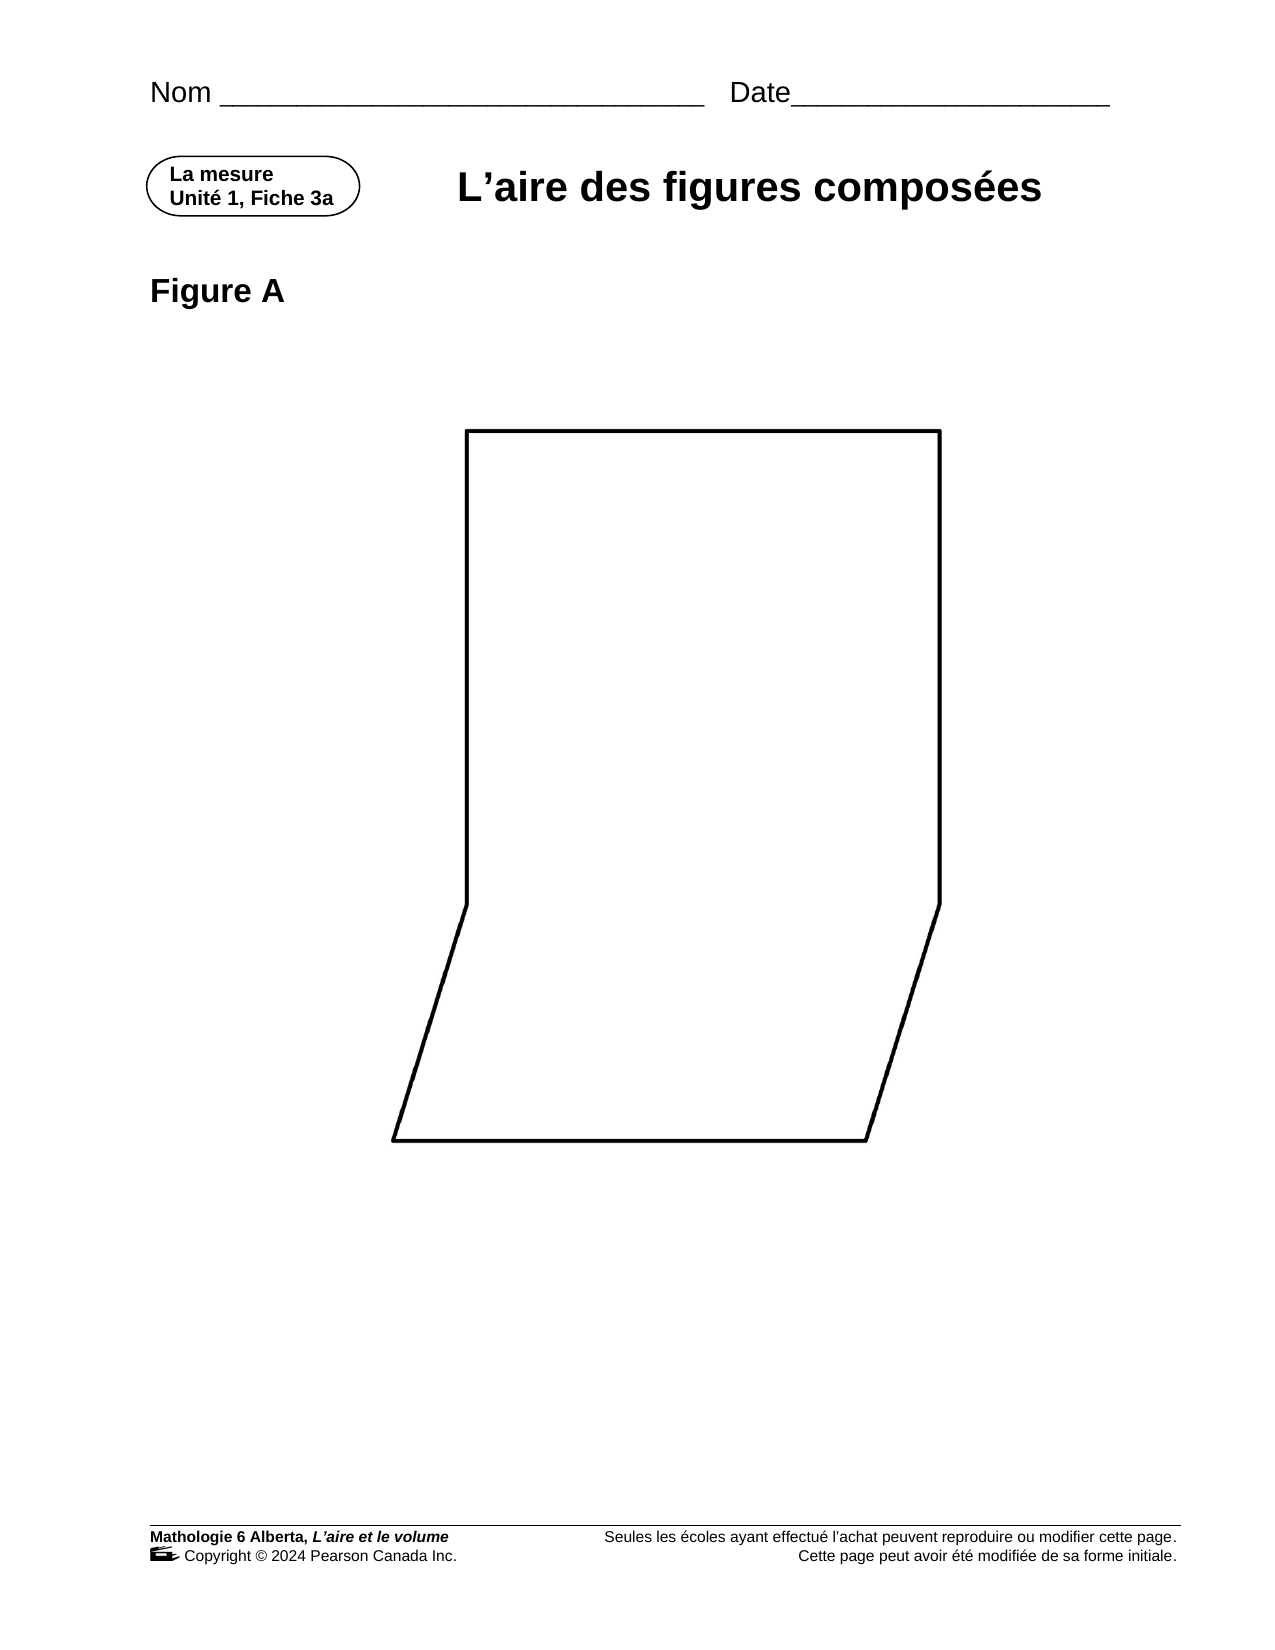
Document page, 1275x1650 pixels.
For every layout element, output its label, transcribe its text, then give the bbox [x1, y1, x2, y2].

picture [267, 371, 1064, 1200]
picture [150, 1546, 180, 1561]
text Figure A [150, 271, 1181, 309]
